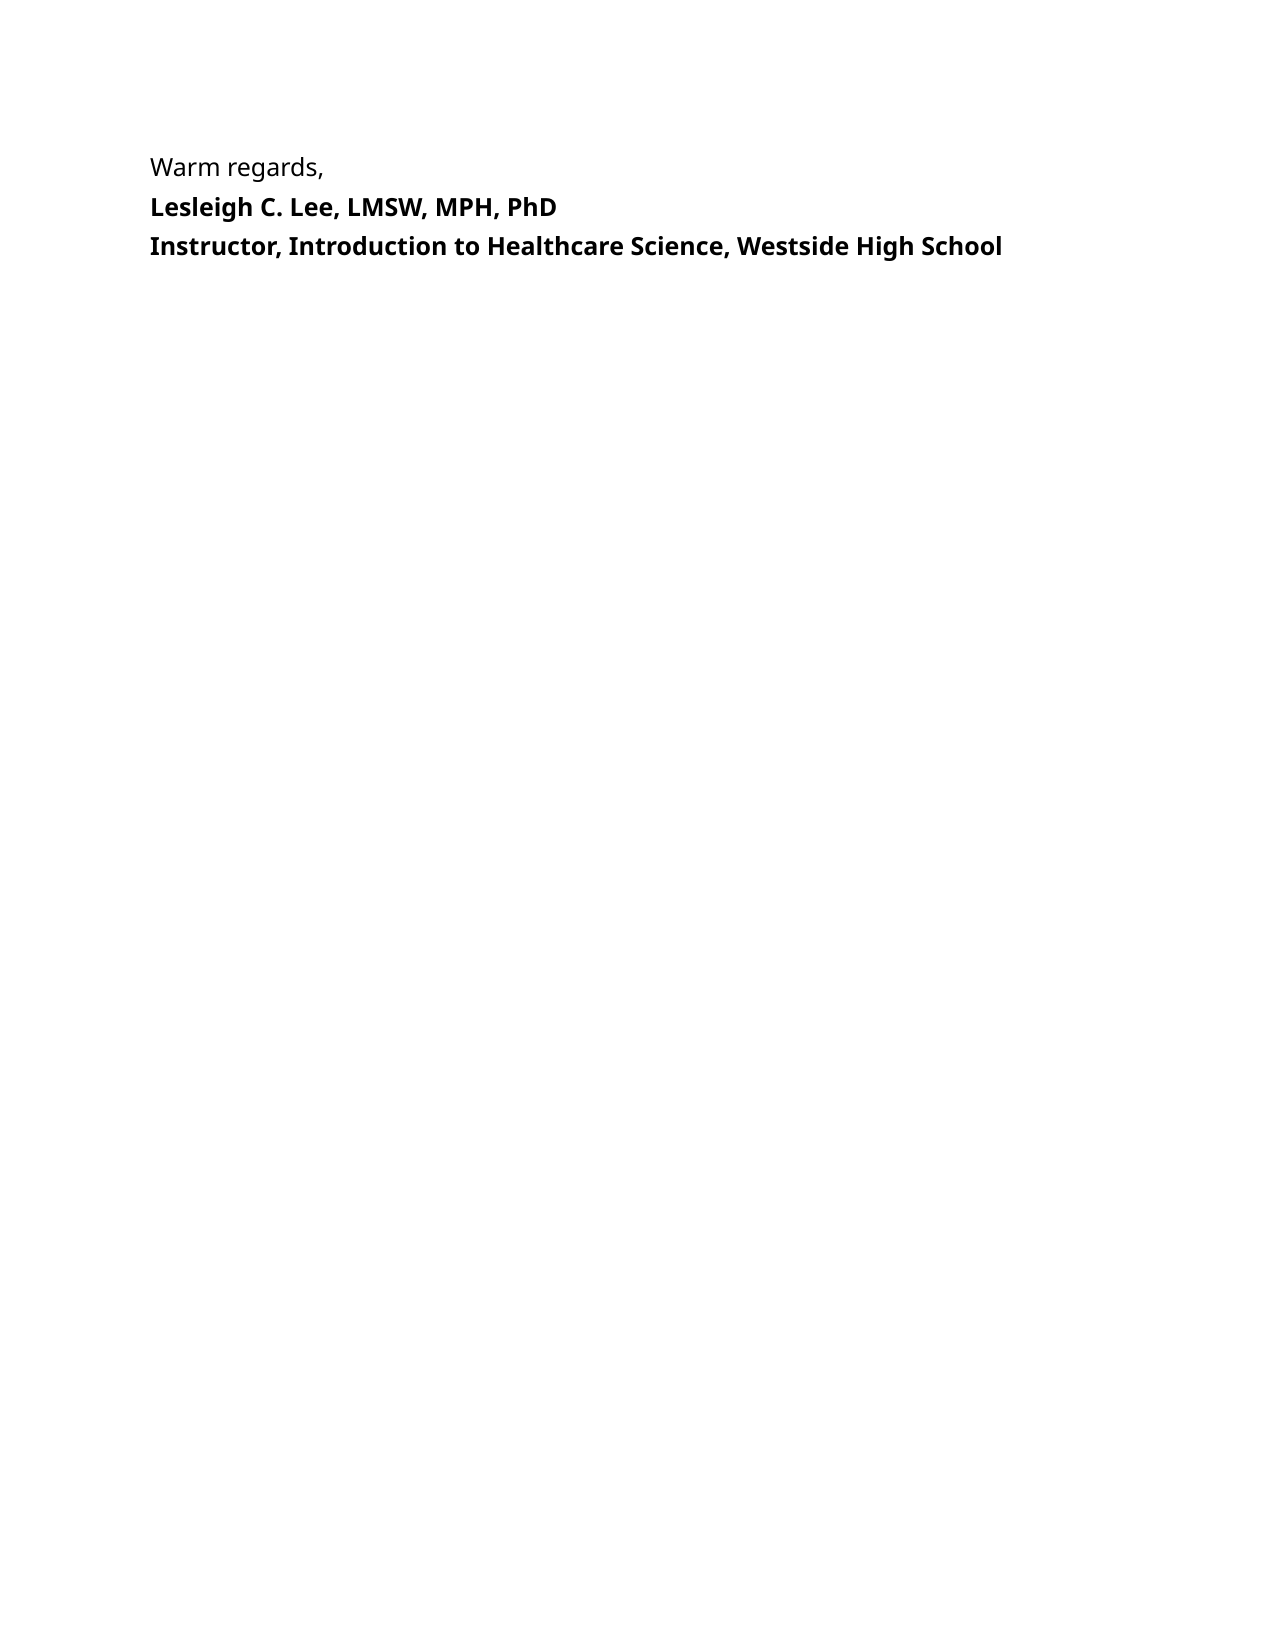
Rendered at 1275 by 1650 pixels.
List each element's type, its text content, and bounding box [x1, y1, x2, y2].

text Warm regards, Lesleigh C. Lee, LMSW, MPH, PhD Instructor, Introduction to Healthcare Science, Westside High School [150, 150, 1125, 262]
